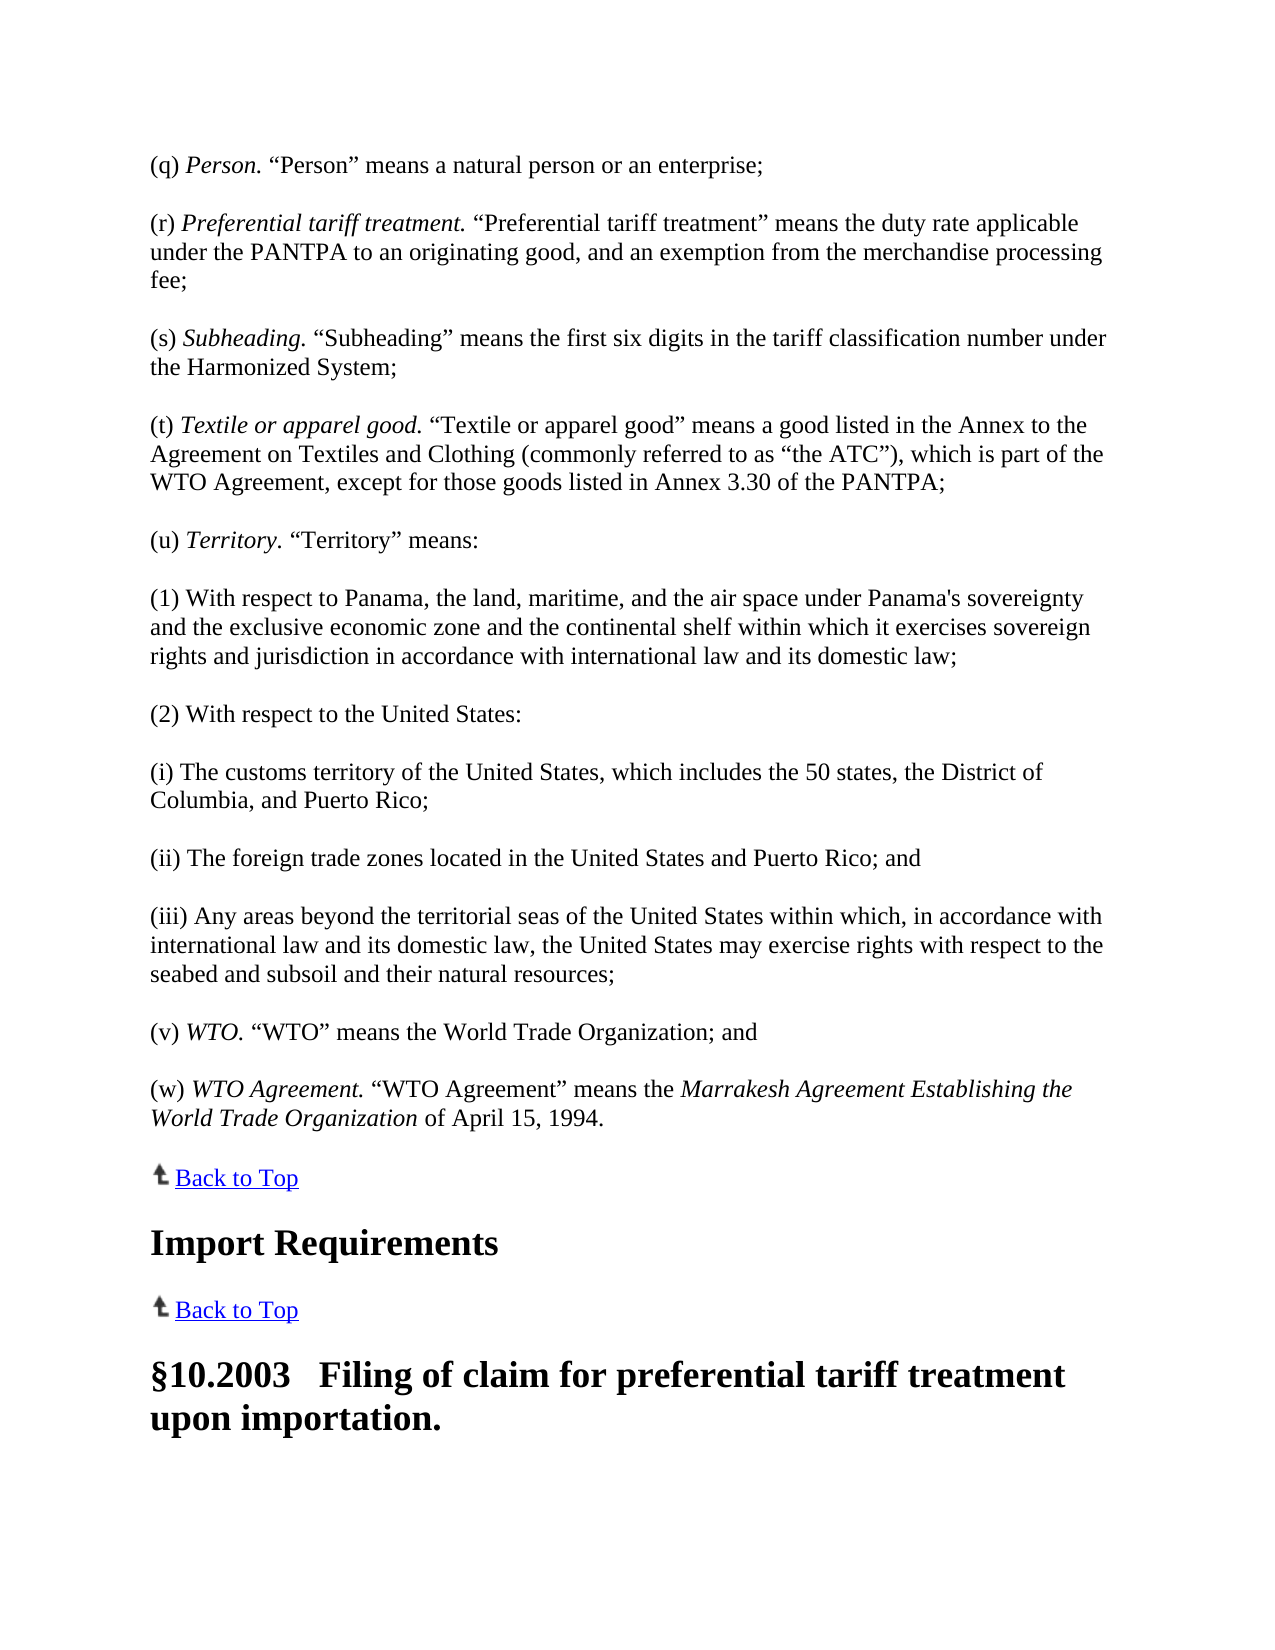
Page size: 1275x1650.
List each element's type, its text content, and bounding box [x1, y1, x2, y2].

text Back to Top [150, 1161, 1125, 1192]
text (r) Preferential tariff treatment. “Preferential tariff treatment” means the duty rate applicable under the PANTPA to an originating good, and an exemption from the merchandise processing fee; [150, 208, 1125, 294]
text (v) WTO. “WTO” means the World Trade Organization; and [150, 1017, 1125, 1045]
text (w) WTO Agreement. “WTO Agreement” means the Marrakesh Agreement Establishing the World Trade Organization of April 15, 1994. [150, 1074, 1125, 1132]
subtitle Import Requirements [150, 1221, 1125, 1264]
text (u) Territory. “Territory” means: [150, 525, 1125, 554]
picture [150, 1293, 175, 1319]
text (q) Person. “Person” means a natural person or an enterprise; [150, 150, 1125, 179]
text (1) With respect to Panama, the land, maritime, and the air space under Panama's sovereignty and the exclusive economic zone and the continental shelf within which it exercises sovereign rights and jurisdiction in accordance with international law and its domestic law; [150, 583, 1125, 669]
text (ii) The foreign trade zones located in the United States and Puerto Rico; and [150, 843, 1125, 872]
picture [150, 1161, 175, 1187]
text (i) The customs territory of the United States, which includes the 50 states, the District of Columbia, and Puerto Rico; [150, 757, 1125, 814]
text Back to Top [150, 1293, 1125, 1323]
subtitle §10.2003 Filing of claim for preferential tariff treatment upon importation. [150, 1353, 1125, 1439]
text (2) With respect to the United States: [150, 699, 1125, 727]
text (t) Textile or apparel good. “Textile or apparel good” means a good listed in the Annex to the Agreement on Textiles and Clothing (commonly referred to as “the ATC”), which is part of the WTO Agreement, except for those goods listed in Annex 3.30 of the PANTPA; [150, 410, 1125, 496]
text (s) Subheading. “Subheading” means the first six digits in the tariff classification number under the Harmonized System; [150, 323, 1125, 381]
text (iii) Any areas beyond the territorial seas of the United States within which, in accordance with international law and its domestic law, the United States may exercise rights with respect to the seabed and subsoil and their natural resources; [150, 901, 1125, 987]
